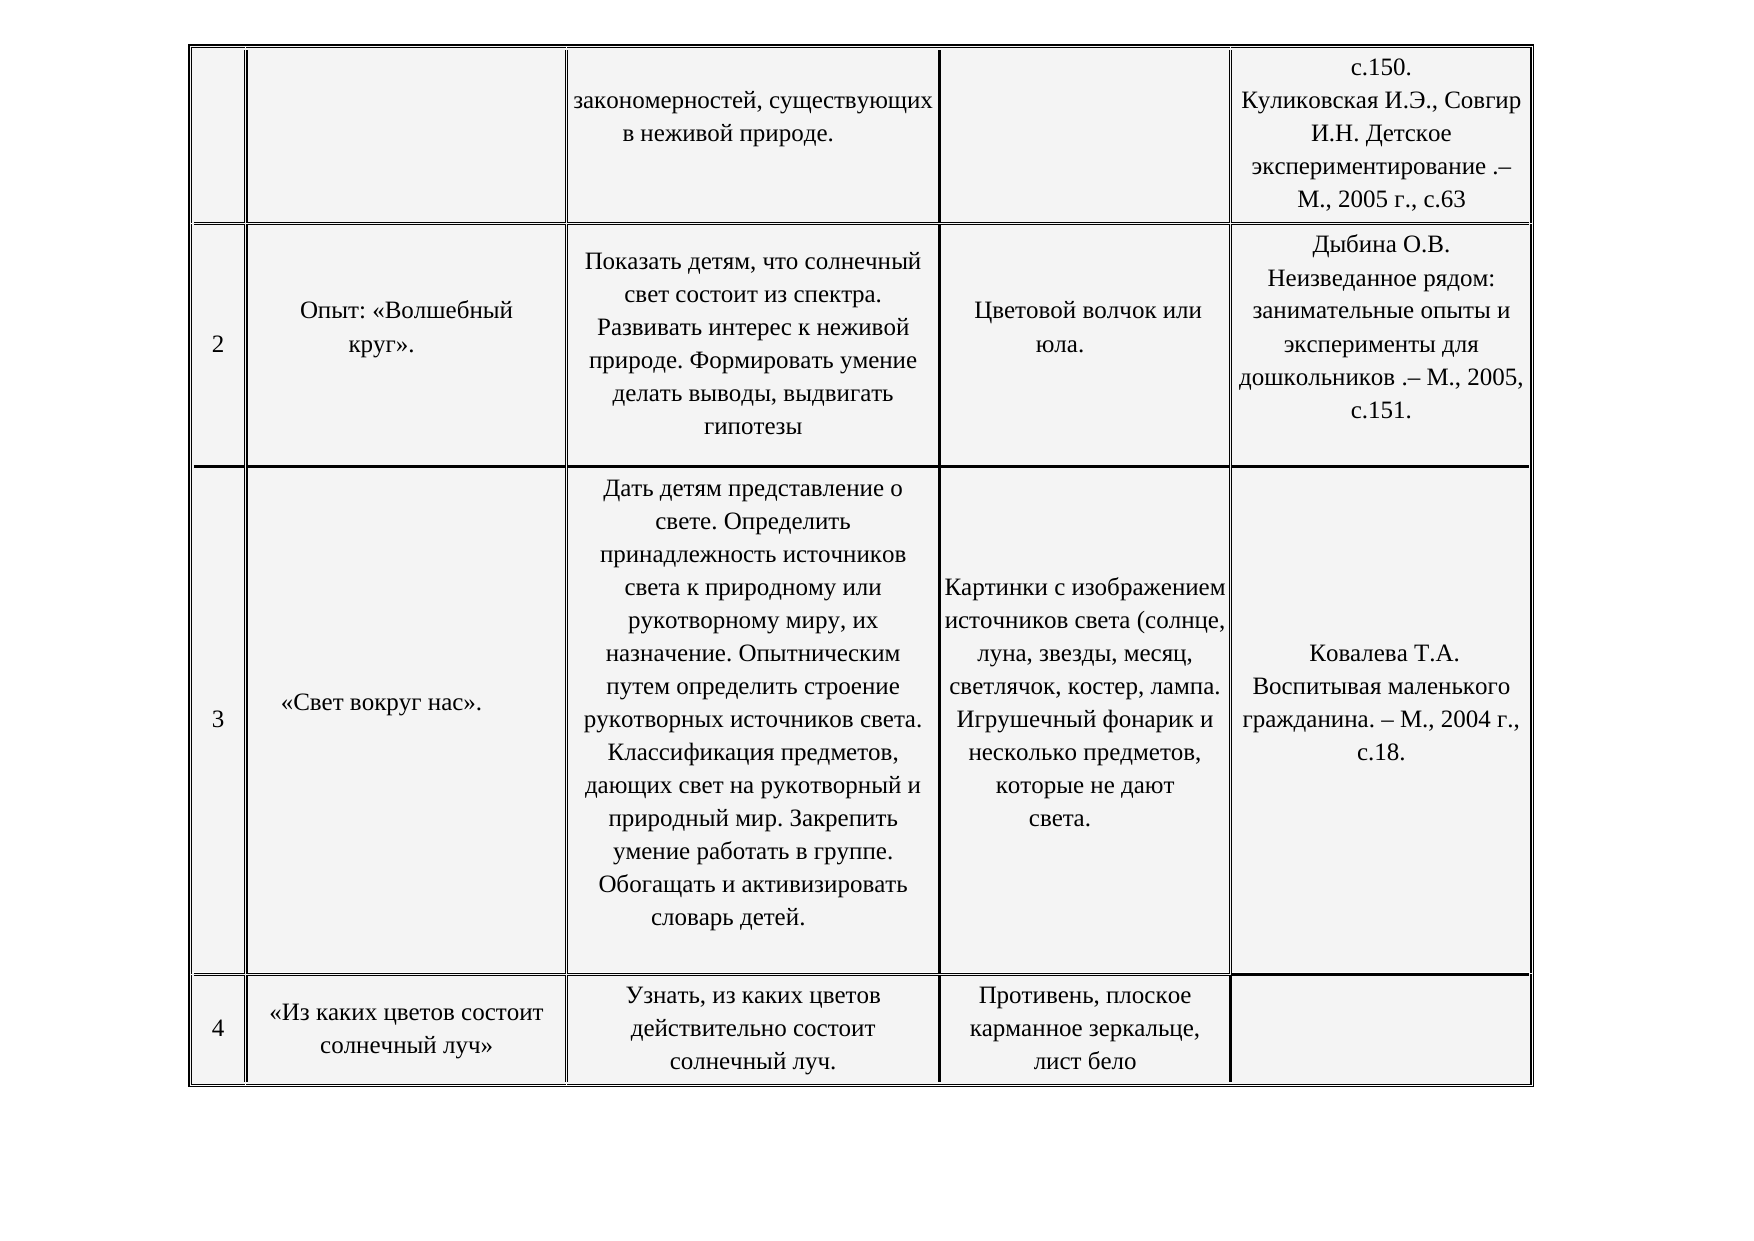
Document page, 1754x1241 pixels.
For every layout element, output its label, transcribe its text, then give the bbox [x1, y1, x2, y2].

table_cell Узнать, из каких цветов действительно состоит солнечный луч. [567, 976, 939, 1084]
table_cell Противень, плоское карманное зеркальце, лист бело [939, 976, 1231, 1084]
table_cell 4 [192, 973, 246, 1084]
table_cell «Из каких цветов состоит солнечный луч» [246, 976, 567, 1084]
table_cell [1231, 973, 1532, 1084]
table_cell 2 [190, 222, 246, 465]
table_cell Дать детям представление о свете. Определить принадлежность источников света к природному или рукотворному миру, их назначение. Опытническим путем определить строение рукотворных источников света. Классификация предметов, дающих свет на рукотворный и природный мир. Закрепить умение работать в группе. Обогащать и активизировать словарь детей. [568, 468, 938, 972]
table_cell 3 [192, 465, 244, 972]
table_cell Картинки с изображением источников света (солнце, луна, звезды, месяц, светлячок, костер, лампа. Игрушечный фонарик и несколько предметов, которые не дают света. [941, 468, 1229, 972]
table_cell Дыбина О.В. Неизведанное рядом: занимательные опыты и эксперименты для дошкольников .– М., 2005, с.151. [1231, 222, 1532, 465]
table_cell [939, 48, 1231, 222]
table_cell «Свет вокруг нас». [248, 468, 565, 972]
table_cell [1231, 48, 1530, 222]
table_cell Опыт: «Волшебный круг». [248, 225, 565, 465]
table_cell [567, 48, 939, 222]
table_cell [246, 48, 567, 222]
table_cell 1 [192, 46, 246, 222]
table_cell Цветовой волчок или юла. [941, 225, 1229, 465]
table_cell Ковалева Т.А. Воспитывая маленького гражданина. – М., 2004 г., с.18. [1232, 465, 1530, 972]
table_cell Показать детям, что солнечный свет состоит из спектра. Развивать интерес к неживой природе. Формировать умение делать выводы, выдвигать гипотезы [568, 225, 938, 465]
